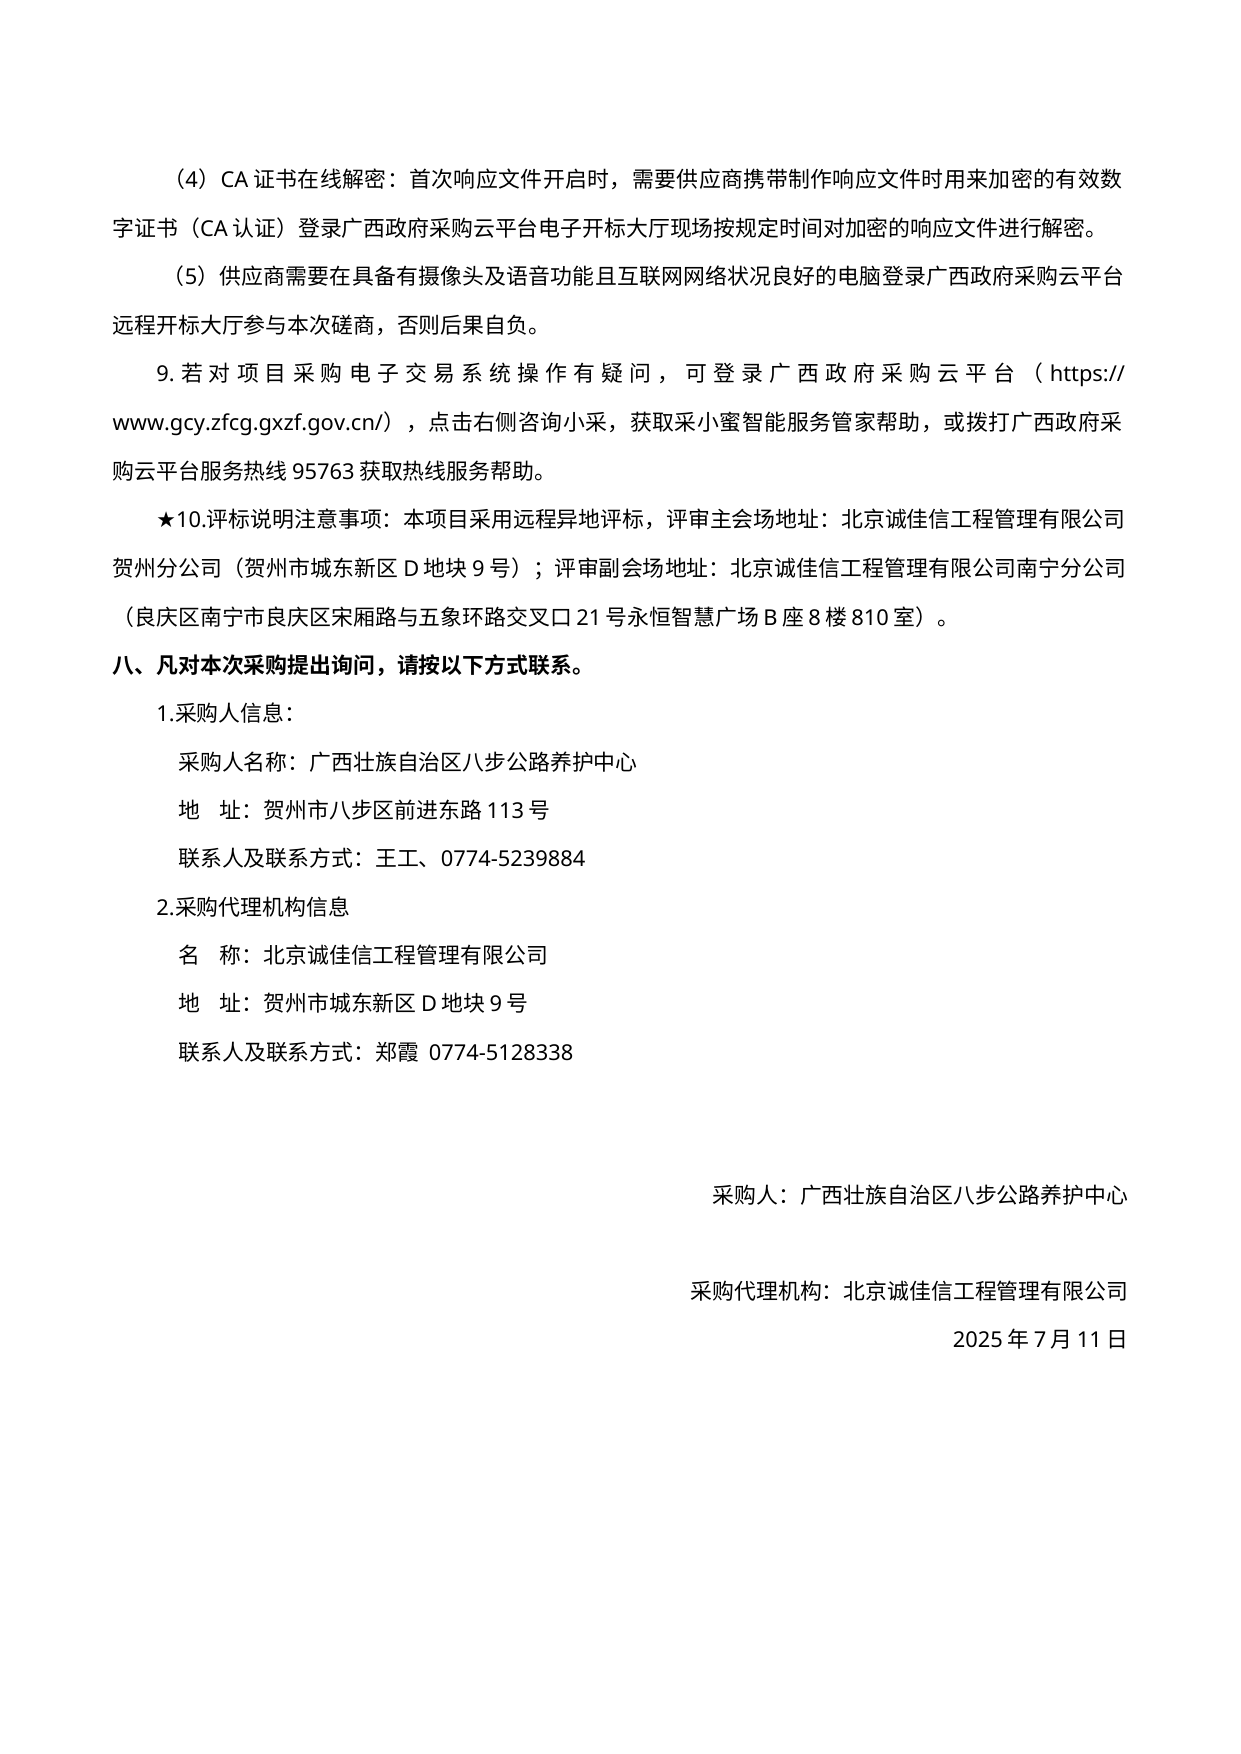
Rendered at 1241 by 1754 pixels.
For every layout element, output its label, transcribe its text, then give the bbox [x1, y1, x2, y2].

text 名 称：北京诚佳信工程管理有限公司 [112, 938, 1125, 970]
text ★10.评标说明注意事项：本项目采用远程异地评标，评审主会场地址：北京诚佳信工程管理有限公司贺州分公司（贺州市城东新区D地块9号）；评审副会场地址：北京诚佳信工程管理有限公司南宁分公司（良庆区南宁市良庆区宋厢路与五象环路交叉口21号永恒智慧广场B座8楼810室）。 [112, 502, 1128, 632]
text 9.若对项目采购电子交易系统操作有疑问，可登录广西政府采购云平台（https://www.gcy.zfcg.gxzf.gov.cn/），点击右侧咨询小采，获取采小蜜智能服务管家帮助，或拨打广西政府采购云平台服务热线95763获取热线服务帮助。 [112, 356, 1125, 486]
text 1.采购人信息： [112, 696, 1128, 729]
text 地 址：贺州市城东新区D地块9号 [112, 986, 1125, 1019]
text （4）CA证书在线解密：首次响应文件开启时，需要供应商携带制作响应文件时用来加密的有效数字证书（CA认证）登录广西政府采购云平台电子开标大厅现场按规定时间对加密的响应文件进行解密。 [112, 162, 1125, 243]
text （5）供应商需要在具备有摄像头及语音功能且互联网网络状况良好的电脑登录广西政府采购云平台远程开标大厅参与本次磋商，否则后果自负。 [112, 259, 1125, 340]
text 采购人：广西壮族自治区八步公路养护中心 [112, 1178, 1128, 1210]
text 联系人及联系方式：郑霞 0774-5128338 [112, 1034, 1125, 1067]
text 采购人名称：广西壮族自治区八步公路养护中心 [112, 744, 1128, 777]
text 地 址：贺州市八步区前进东路113号 [112, 793, 1128, 825]
text 联系人及联系方式：王工、0774-5239884 [112, 841, 1128, 874]
text 八、凡对本次采购提出询问，请按以下方式联系。 [112, 648, 1128, 680]
text 2.采购代理机构信息 [112, 889, 1125, 922]
text 2025年7月11日 [112, 1322, 1128, 1354]
text 采购代理机构：北京诚佳信工程管理有限公司 [112, 1273, 1128, 1306]
